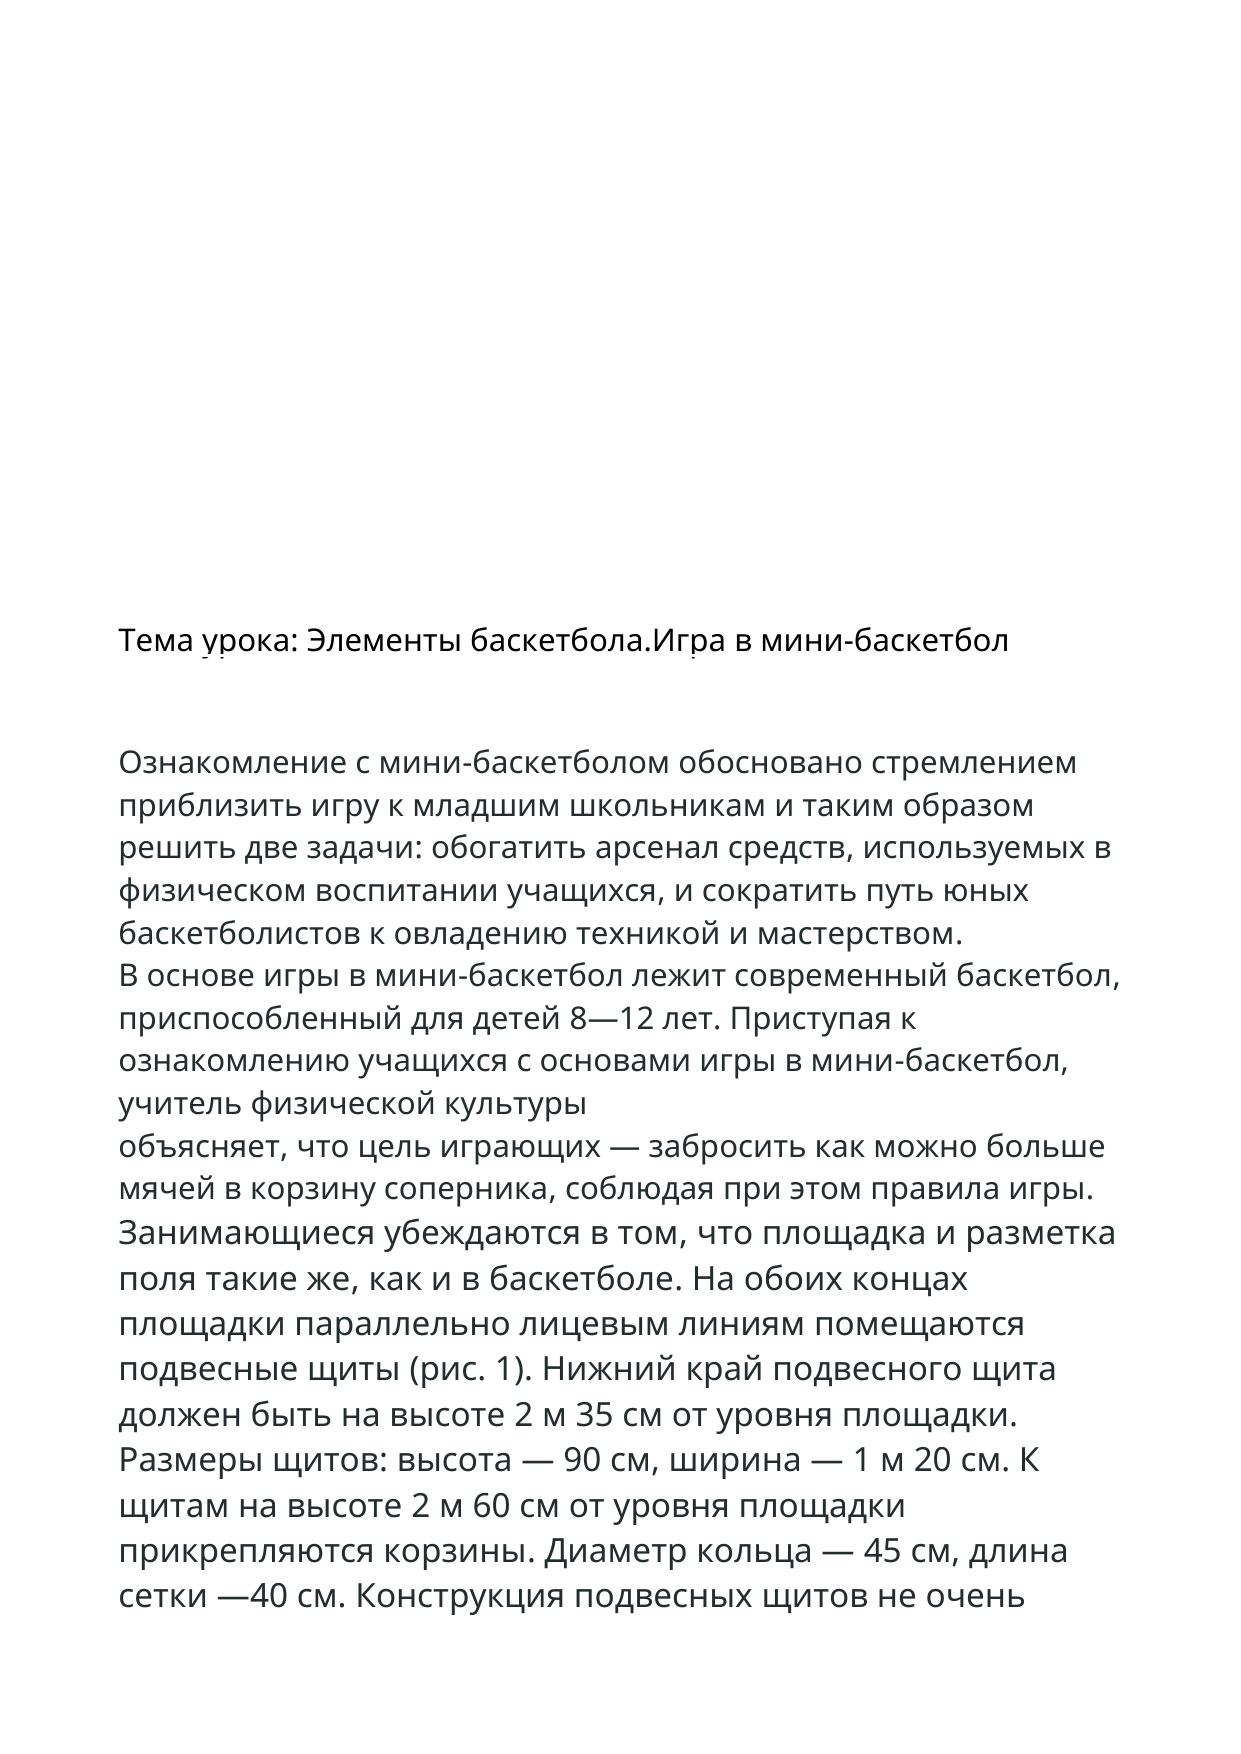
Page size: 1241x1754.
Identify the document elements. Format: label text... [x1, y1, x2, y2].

text Ознакомление с мини-баскетболом обосновано стремлением приблизить игру к младшим школьникам и таким образом решить две задачи: обогатить арсенал средств, используемых в физическом воспитании учащихся, и сократить путь юных баскетболистов к овладению техникой и мастерством. [963, 740, 1122, 953]
text В основе игры в мини-баскетбол лежит современный баскетбол, приспособленный для детей 8—12 лет. Приступая к ознакомлению учащихся с основами игры в мини-баскетбол, учитель физической культуры [118, 953, 1122, 1124]
text Тема урока: Элементы баскетбола.Игра в мини-баскетбол [118, 618, 1122, 661]
